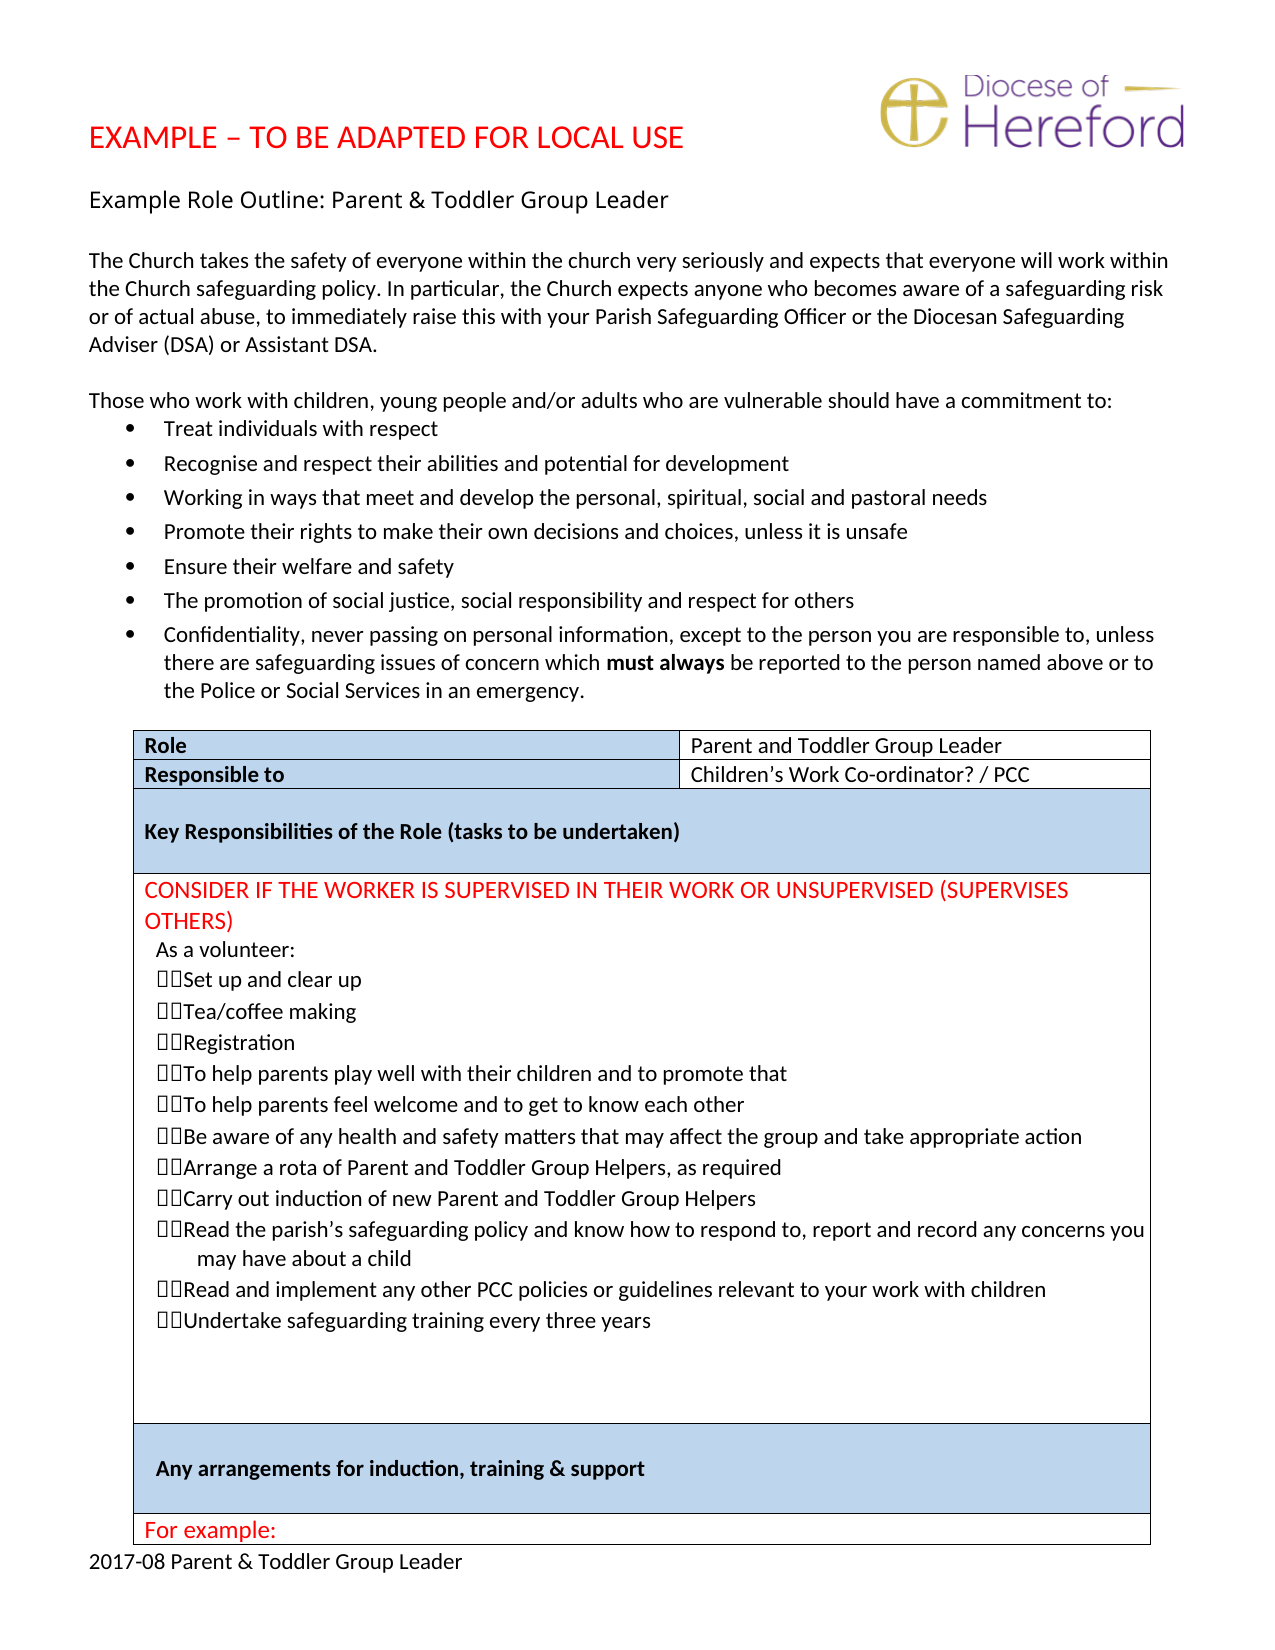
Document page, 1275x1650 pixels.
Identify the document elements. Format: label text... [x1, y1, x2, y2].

list The promotion of social justice, social responsibility and respect for others [126, 586, 1186, 614]
table_cell CONSIDER IF THE WORKER IS SUPERVISED IN THEIR WORK OR UNSUPERVISED (SUPERVISES OTHERS) [134, 874, 1150, 1422]
text The Church takes the safety of everyone within the church very seriously and expects that everyone will work within the Church safeguarding policy. In particular, the Church expects anyone who becomes aware of a safeguarding risk or of actual abuse, to immediately raise this with your Parish Safeguarding Officer or the Diocesan Safeguarding Adviser (DSA) or Assistant DSA. [89, 246, 1186, 358]
table_cell [134, 1424, 1150, 1513]
list Promote their rights to make their own decisions and choices, unless it is unsafe [126, 517, 1186, 545]
list Ensure their welfare and safety [126, 552, 1186, 580]
table_cell Children’s Work Co-ordinator? / PCC [680, 760, 1150, 788]
table_header Parent and Toddler Group Leader [680, 731, 1150, 759]
list Confidentiality, never passing on personal information, except to the person you are responsible to, unless there are safeguarding issues of concern which must always be reported to the person named above or to the Police or Social Services in an emergency. [126, 621, 1186, 704]
list Recognise and respect their abilities and potential for development [126, 449, 1186, 477]
table_cell Responsible to [134, 760, 679, 788]
text Those who work with children, young people and/or adults who are vulnerable should have a commitment to: [89, 386, 1186, 414]
list Working in ways that meet and develop the personal, spiritual, social and pastoral needs [126, 483, 1186, 511]
text Example Role Outline: Parent & Toddler Group Leader [89, 184, 1186, 216]
table_cell Key Responsibilities of the Role (tasks to be undertaken) [134, 789, 1150, 873]
picture [880, 75, 1184, 148]
list Treat individuals with respect [126, 414, 1186, 442]
table_header Role [134, 731, 679, 759]
table_cell For example: [134, 1514, 1150, 1544]
